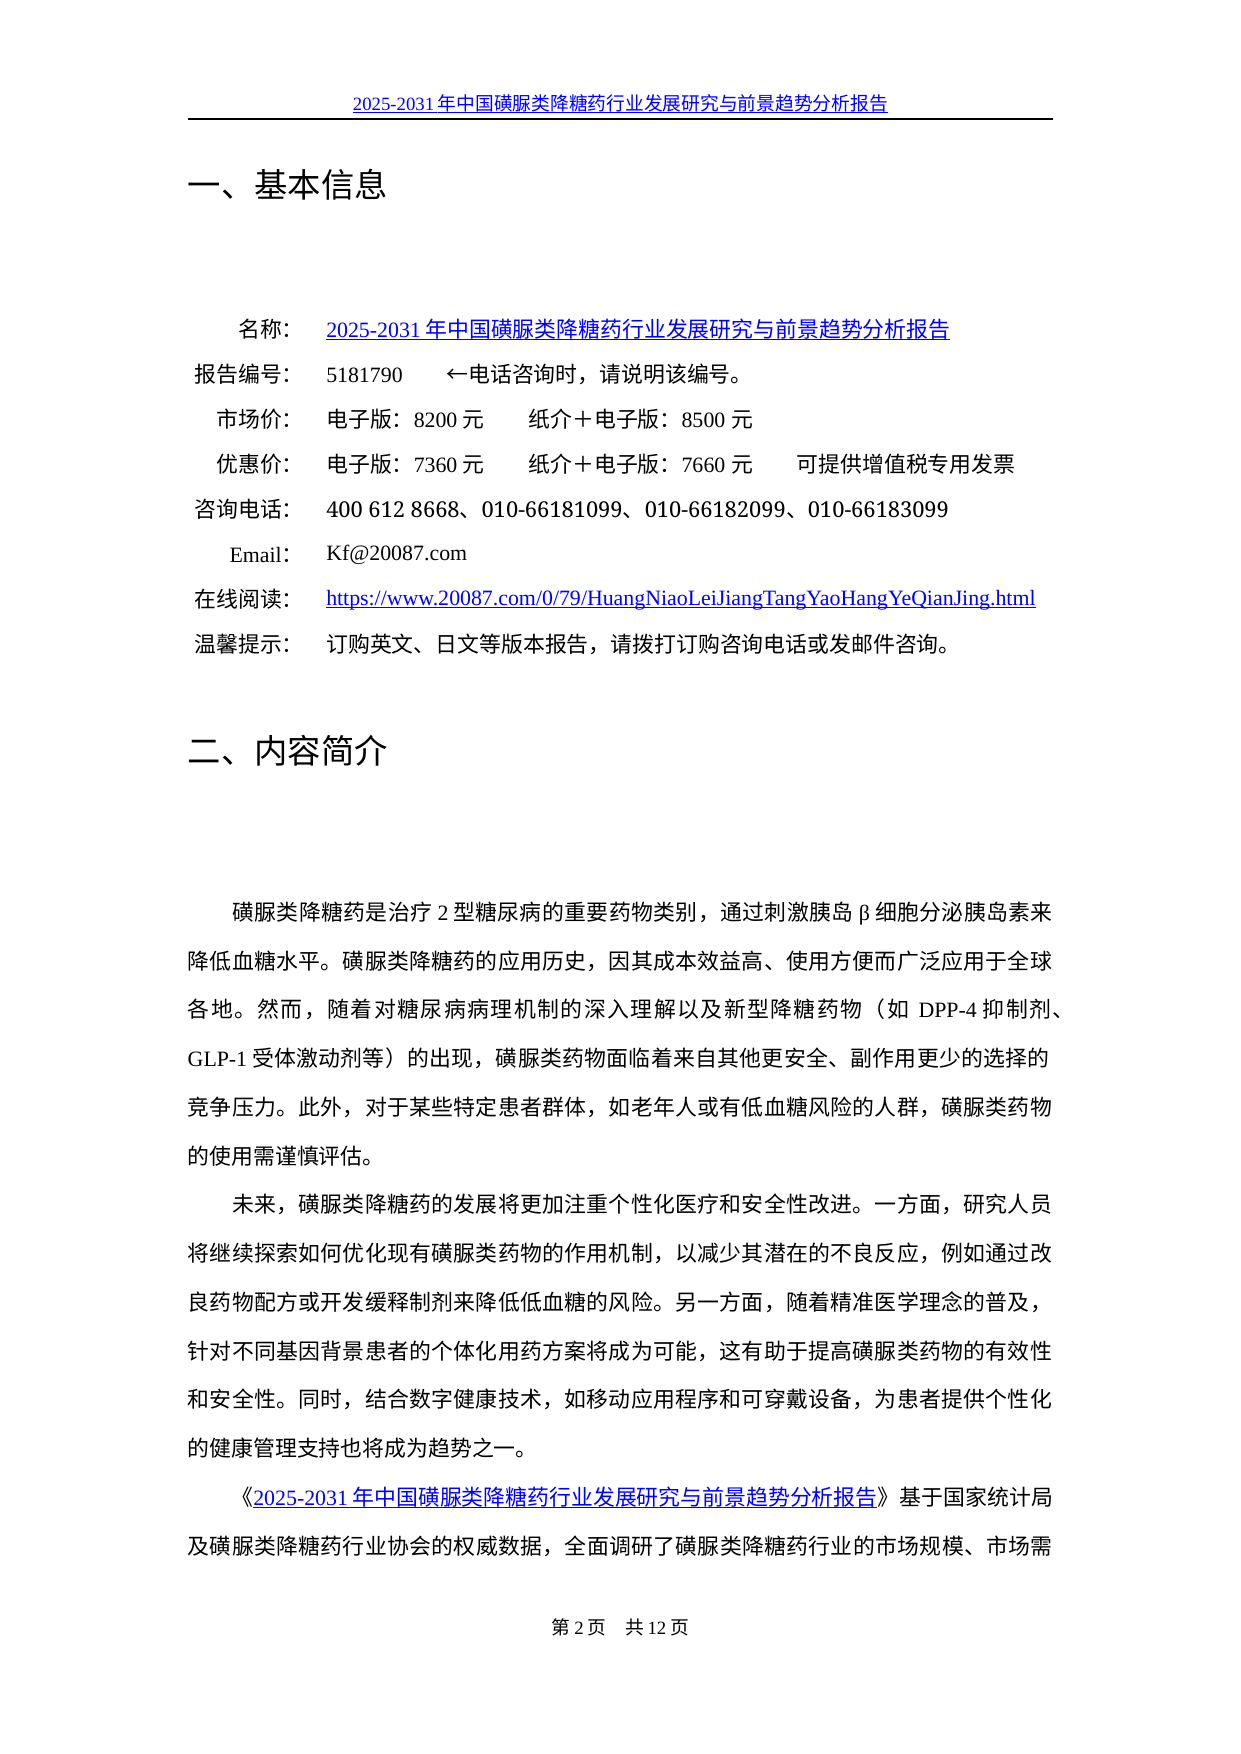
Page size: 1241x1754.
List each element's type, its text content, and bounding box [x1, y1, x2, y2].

title 二、内容简介 [187, 717, 1053, 782]
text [187, 894, 1053, 1561]
table_cell 温馨提示： [167, 627, 315, 672]
table_cell 电子版：7360 元 纸介＋电子版：7660 元 可提供增值税专用发票 [315, 447, 1073, 492]
table_cell 报告编号： [167, 357, 315, 402]
table_cell 电子版：8200 元 纸介＋电子版：8500 元 [315, 402, 1073, 447]
table_cell 400 612 8668、010-66181099、010-66182099、010-66183099 [315, 492, 1073, 537]
table_cell 5181790 ←电话咨询时，请说明该编号。 [315, 357, 1073, 402]
table_cell 订购英文、日文等版本报告，请拨打订购咨询电话或发邮件咨询。 [315, 627, 1073, 672]
table_cell Kf@20087.com [315, 537, 1073, 582]
table_cell 优惠价： [167, 447, 315, 492]
table_header 2025-2031年中国磺脲类降糖药行业发展研究与前景趋势分析报告 [315, 312, 1073, 357]
table_cell 在线阅读： [167, 582, 315, 627]
table_cell [315, 582, 1073, 627]
table_header 名称： [167, 312, 315, 357]
table_cell Email： [167, 537, 315, 582]
title 一、基本信息 [187, 150, 1053, 215]
table_cell 咨询电话： [167, 492, 315, 537]
table_cell 市场价： [167, 402, 315, 447]
